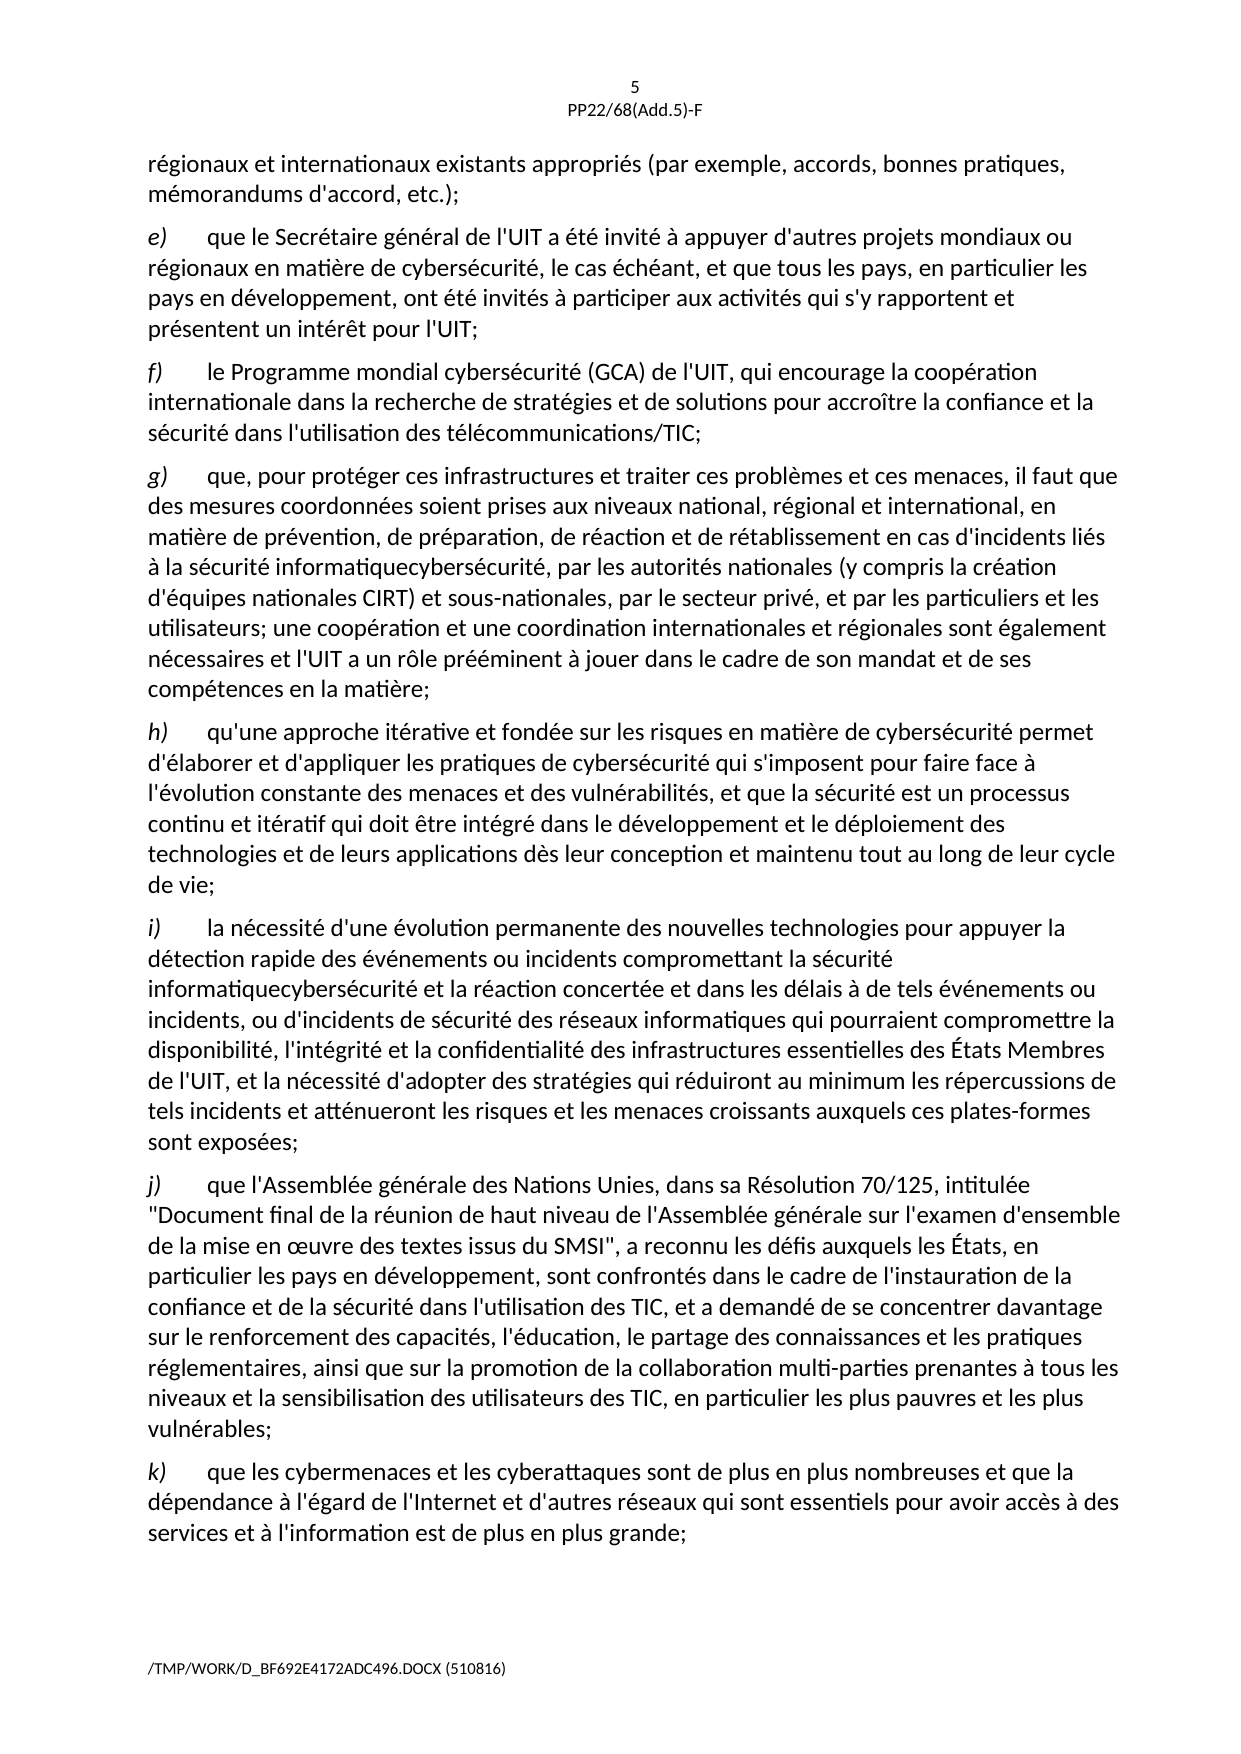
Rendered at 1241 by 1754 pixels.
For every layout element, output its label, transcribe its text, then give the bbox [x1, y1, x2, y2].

text j) que l'Assemblée générale des Nations Unies, dans sa Résolution 70/125, intitulée "Document final de la réunion de haut niveau de l'Assemblée générale sur l'examen d'ensemble de la mise en œuvre des textes issus du SMSI", a reconnu les défis auxquels les États, en particulier les pays en développement, sont confrontés dans le cadre de l'instauration de la confiance et de la sécurité dans l'utilisation des TIC, et a demandé de se concentrer davantage sur le renforcement des capacités, l'éducation, le partage des connaissances et les pratiques réglementaires, ainsi que sur la promotion de la collaboration multi-parties prenantes à tous les niveaux et la sensibilisation des utilisateurs des TIC, en particulier les plus pauvres et les plus vulnérables; [148, 1169, 1122, 1443]
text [148, 148, 1122, 209]
text i) la nécessité d'une évolution permanente des nouvelles technologies pour appuyer la détection rapide des événements ou incidents compromettant la et la réaction concertée et dans les délais à de tels événements ou incidents, ou d'incidents de sécurité des réseaux informatiques qui pourraient compromettre la disponibilité, l'intégrité et la confidentialité des infrastructures essentielles des États Membres de l'UIT, et la nécessité d'adopter des stratégies qui réduiront au minimum les répercussions de tels incidents et atténueront les risques et les menaces croissants auxquels ces plates-formes sont exposées; [148, 912, 1122, 1156]
text h) qu'une approche itérative et fondée sur les risques en matière de cybersécurité permet d'élaborer et d'appliquer les pratiques de cybersécurité qui s'imposent pour faire face à l'évolution constante des menaces et des vulnérabilités, et que la sécurité est un processus continu et itératif qui doit être intégré dans le développement et le déploiement des technologies et de leurs applications dès leur conception et maintenu tout au long de leur cycle de vie; [148, 717, 1122, 900]
text f) le Programme mondial cybersécurité (GCA) de l'UIT, qui encourage la coopération internationale dans la recherche de stratégies et de solutions pour accroître la confiance et la sécurité dans l'utilisation des télécommunications/TIC; [148, 356, 1122, 447]
text e) que le Secrétaire général de l'UIT a été invité à appuyer d'autres projets mondiaux ou régionaux en matière de cybersécurité, le cas échéant, et que tous les pays, en particulier les pays en développement, ont été invités à participer aux activités qui s'y rapportent et présentent un intérêt pour l'UIT; [148, 221, 1122, 343]
text g) que, pour protéger ces infrastructures et traiter ces problèmes et ces menaces, il faut que des mesures coordonnées soient prises aux niveaux national, régional et international, en matière de prévention, de préparation, de réaction et de rétablissement en cas d'incidents liés à la , par les autorités nationales (y compris la création d'équipes nationales CIRT) et sous-nationales, par le secteur privé, et par les particuliers et les utilisateurs; une coopération et une coordination internationales et régionales sont également nécessaires et l'UIT a un rôle prééminent à jouer dans le cadre de son mandat et de ses compétences en la matière; [148, 460, 1122, 704]
text k) que les cybermenaces et les cyberattaques sont de plus en plus nombreuses et que la dépendance à l'égard de l'Internet et d'autres réseaux qui sont essentiels pour avoir accès à des services et à l'information est de plus en plus grande; [148, 1456, 1122, 1548]
